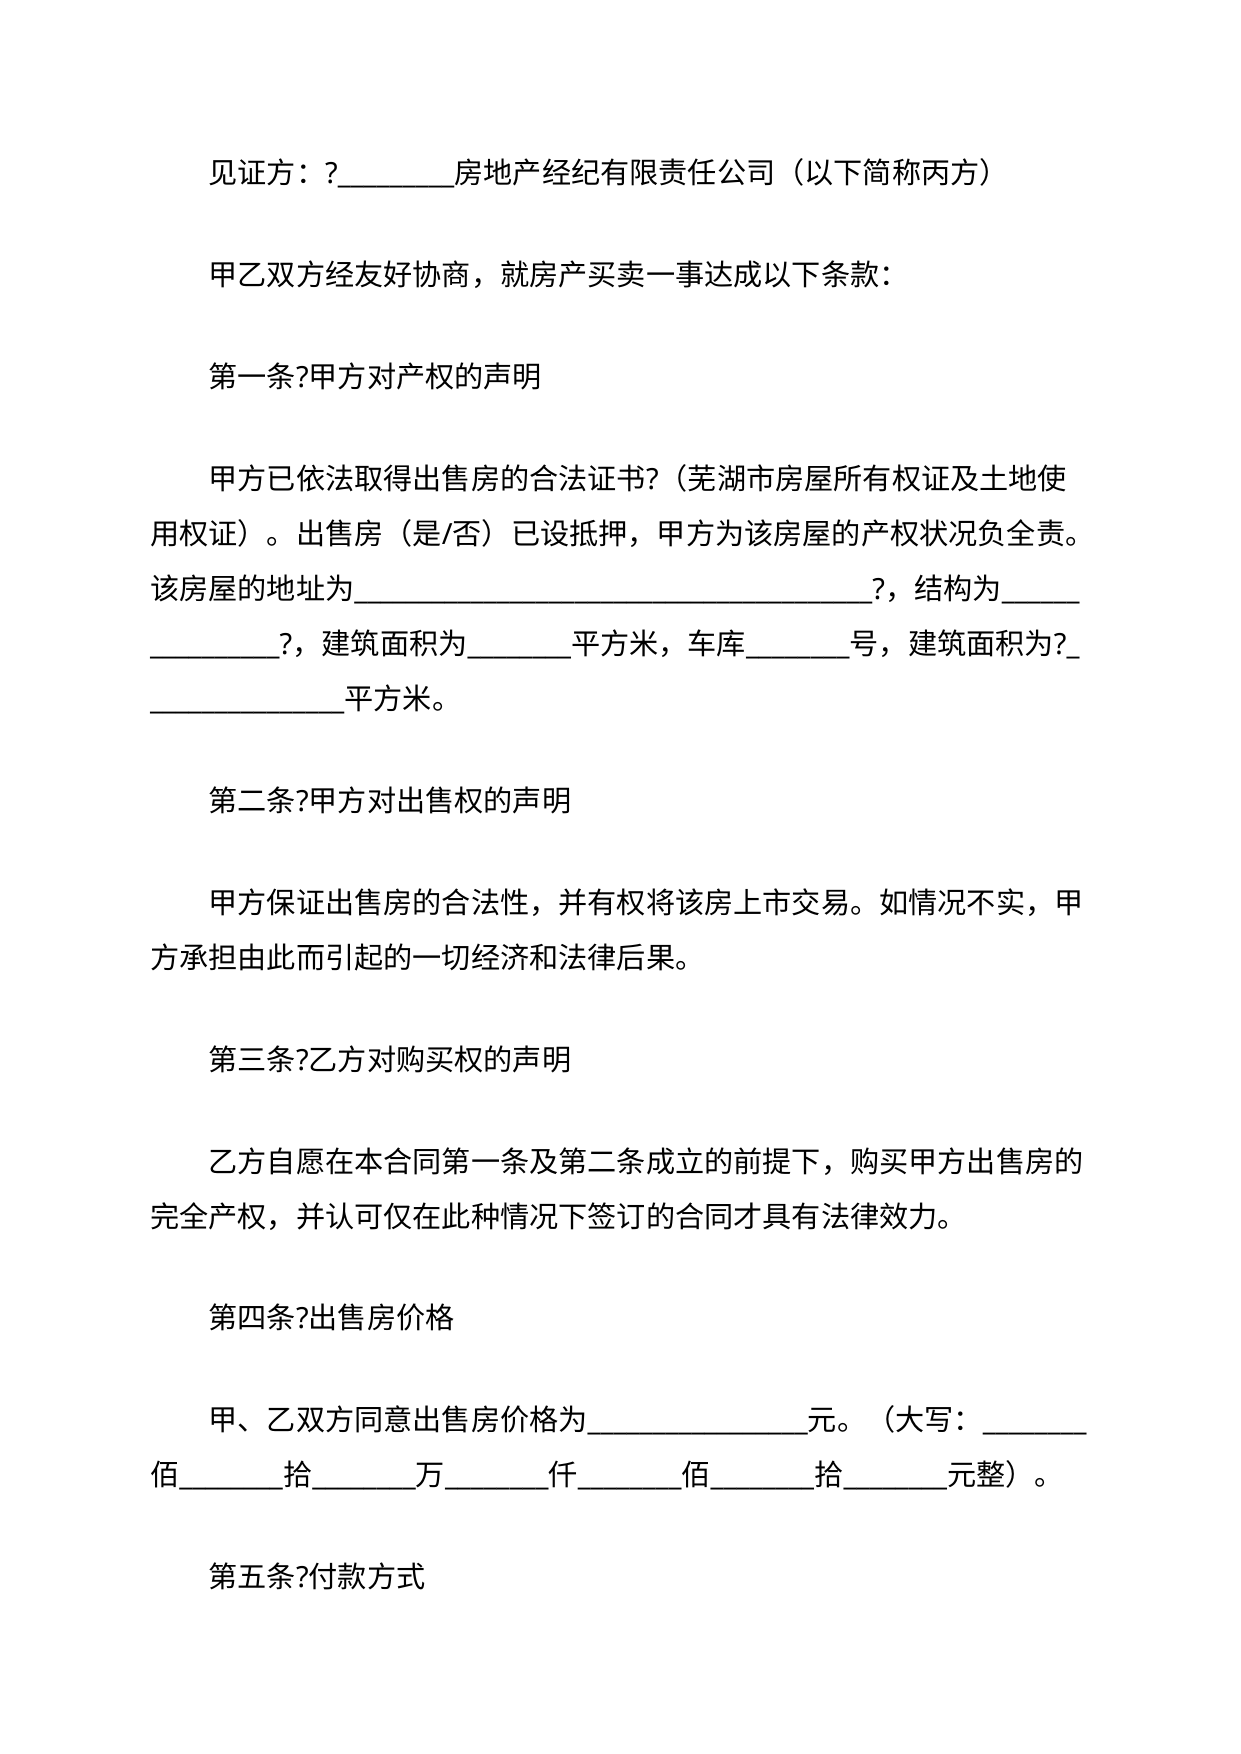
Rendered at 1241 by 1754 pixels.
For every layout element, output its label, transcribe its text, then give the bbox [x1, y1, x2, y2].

text 见证方：?_________房地产经纪有限责任公司（以下简称丙方） [150, 150, 1090, 192]
text 甲、乙双方同意出售房价格为_________________元。（大写：________佰________拾________万________仟________佰________拾________元整）。 [150, 1397, 1090, 1494]
text 甲方已依法取得出售房的合法证书?（芜湖市房屋所有权证及土地使用权证）。出售房（是/否）已设抵押，甲方为该房屋的产权状况负全责。该房屋的地址为________________________________________?，结构为________________?，建筑面积为________平方米，车库________号，建筑面积为?________________平方米。 [150, 456, 1090, 718]
text 第三条?乙方对购买权的声明 [150, 1036, 1090, 1079]
text 第一条?甲方对产权的声明 [150, 354, 1090, 396]
text 甲方保证出售房的合法性，并有权将该房上市交易。如情况不实，甲方承担由此而引起的一切经济和法律后果。 [150, 880, 1090, 977]
text 第二条?甲方对出售权的声明 [150, 778, 1090, 820]
text 第四条?出售房价格 [150, 1295, 1090, 1337]
text 乙方自愿在本合同第一条及第二条成立的前提下，购买甲方出售房的完全产权，并认可仅在此种情况下签订的合同才具有法律效力。 [150, 1138, 1090, 1236]
text 甲乙双方经友好协商，就房产买卖一事达成以下条款： [150, 252, 1090, 294]
text 第五条?付款方式 [150, 1554, 1090, 1596]
